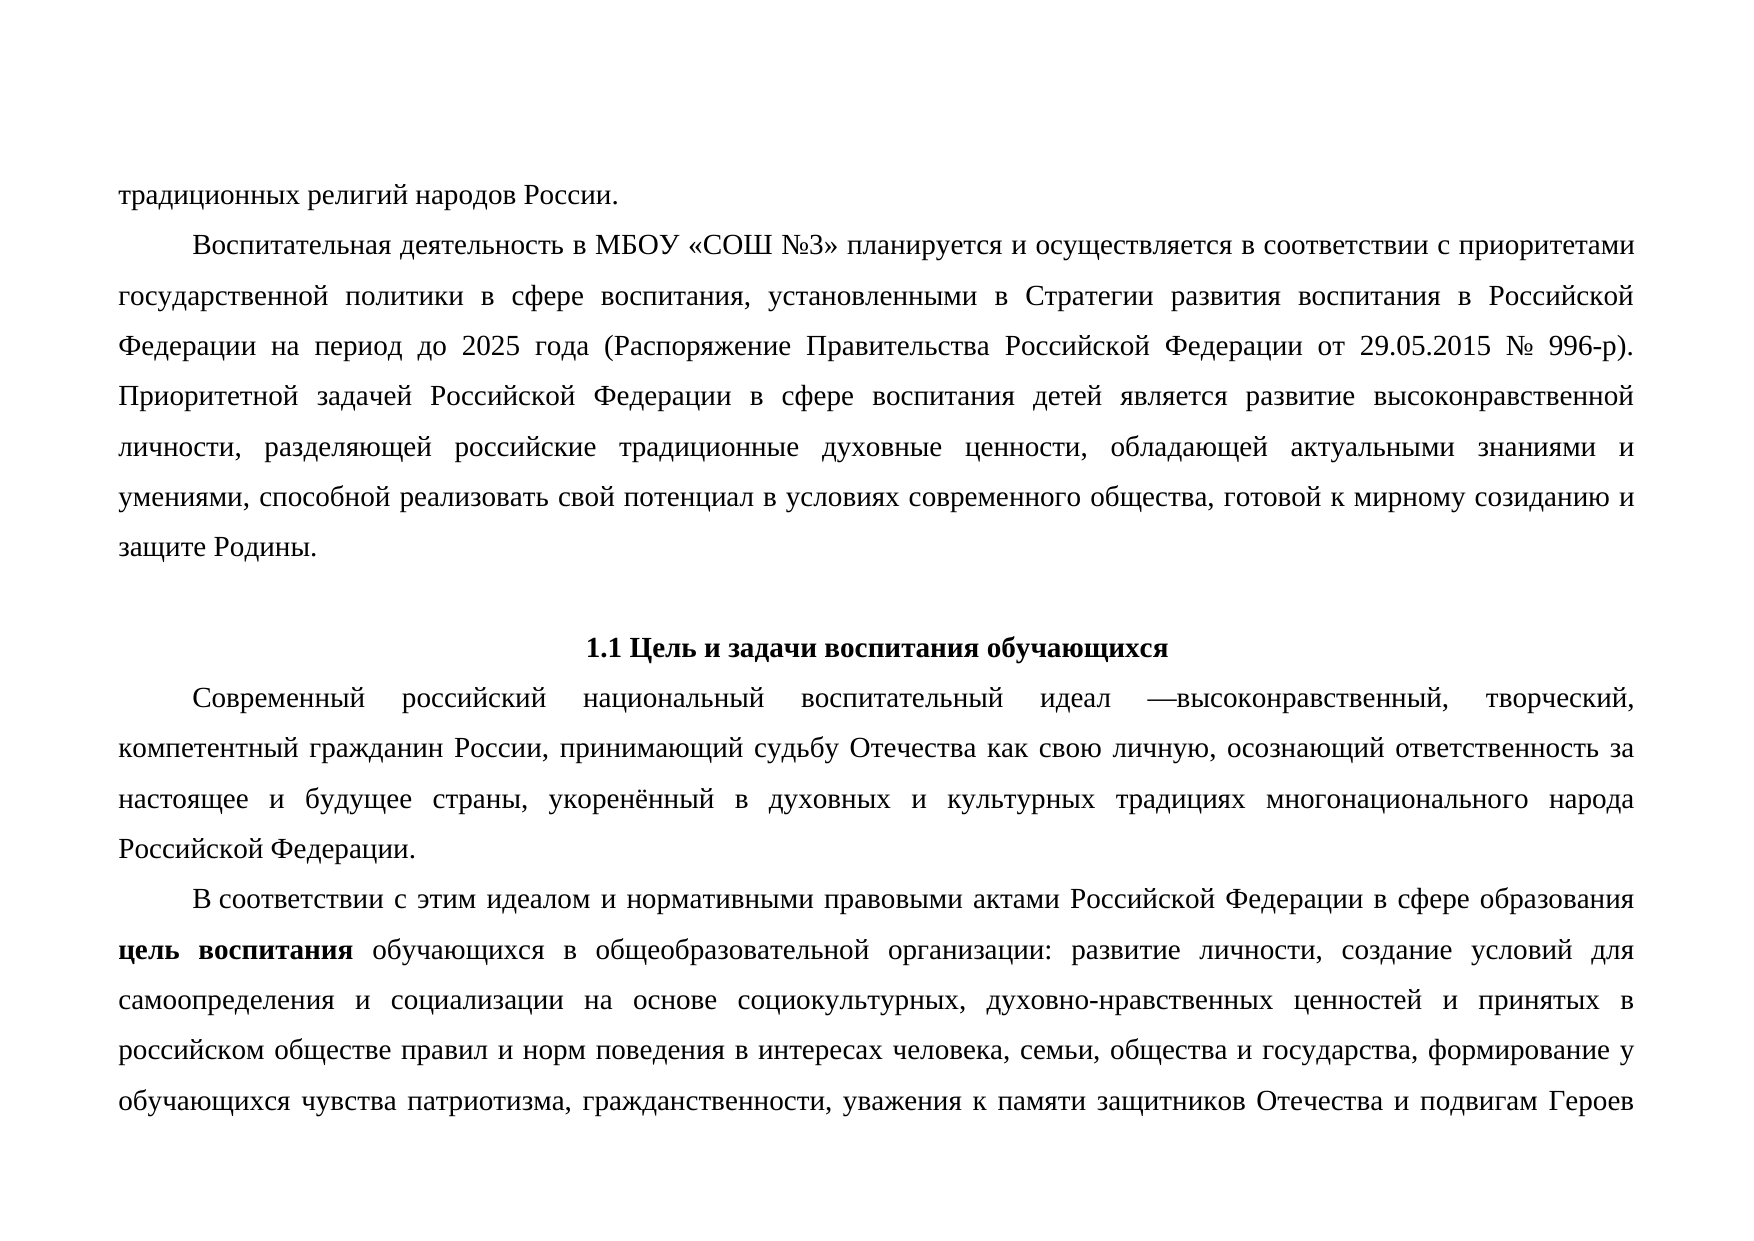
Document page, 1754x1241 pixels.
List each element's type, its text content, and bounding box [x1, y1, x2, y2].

subtitle 1.1 Цель и задачи воспитания обучающихся [118, 630, 1636, 663]
text Современный российский национальный воспитательный идеал —высоконравственный, творческий, компетентный гражданин России, принимающий судьбу Отечества как свою личную, осознающий ответственность за настоящее и будущее страны, укоренённый в духовных и культурных традициях многонационального народа Российской Федерации. [118, 680, 1636, 865]
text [118, 882, 1636, 1116]
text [118, 177, 1636, 211]
text Воспитательная деятельность в МБОУ «СОШ №3» планируется и осуществляется в соответствии с приоритетами государственной политики в сфере воспитания, установленными в Стратегии развития воспитания в Российской Федерации на период до 2025 года (Распоряжение Правительства Российской Федерации от 29.05.2015 № 996-р). Приоритетной задачей Российской Федерации в сфере воспитания детей является развитие высоконравственной личности, разделяющей российские традиционные духовные ценности, обладающей актуальными знаниями и умениями, способной реализовать свой потенциал в условиях современного общества, готовой к мирному созиданию и защите Родины. [118, 227, 1636, 563]
